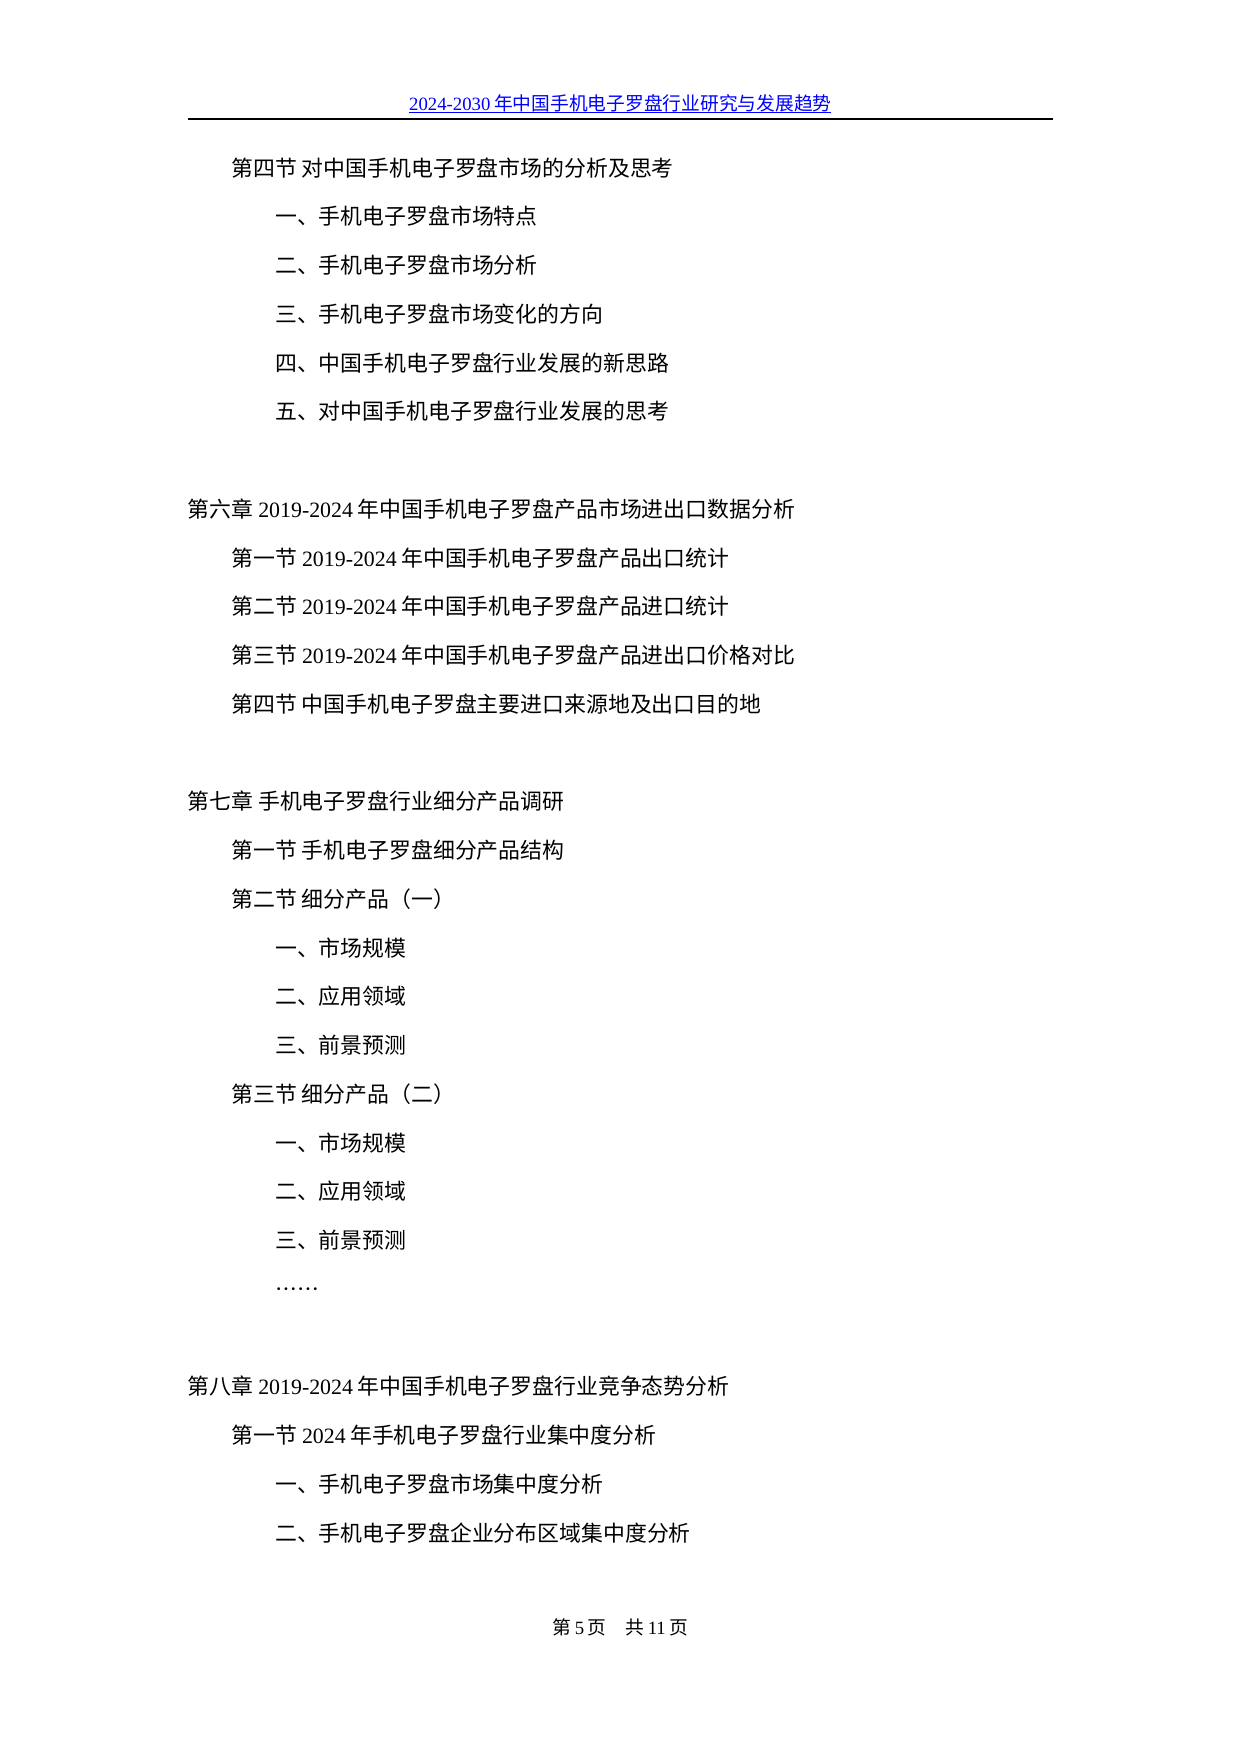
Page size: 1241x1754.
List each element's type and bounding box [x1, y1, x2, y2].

text [187, 150, 1053, 1548]
